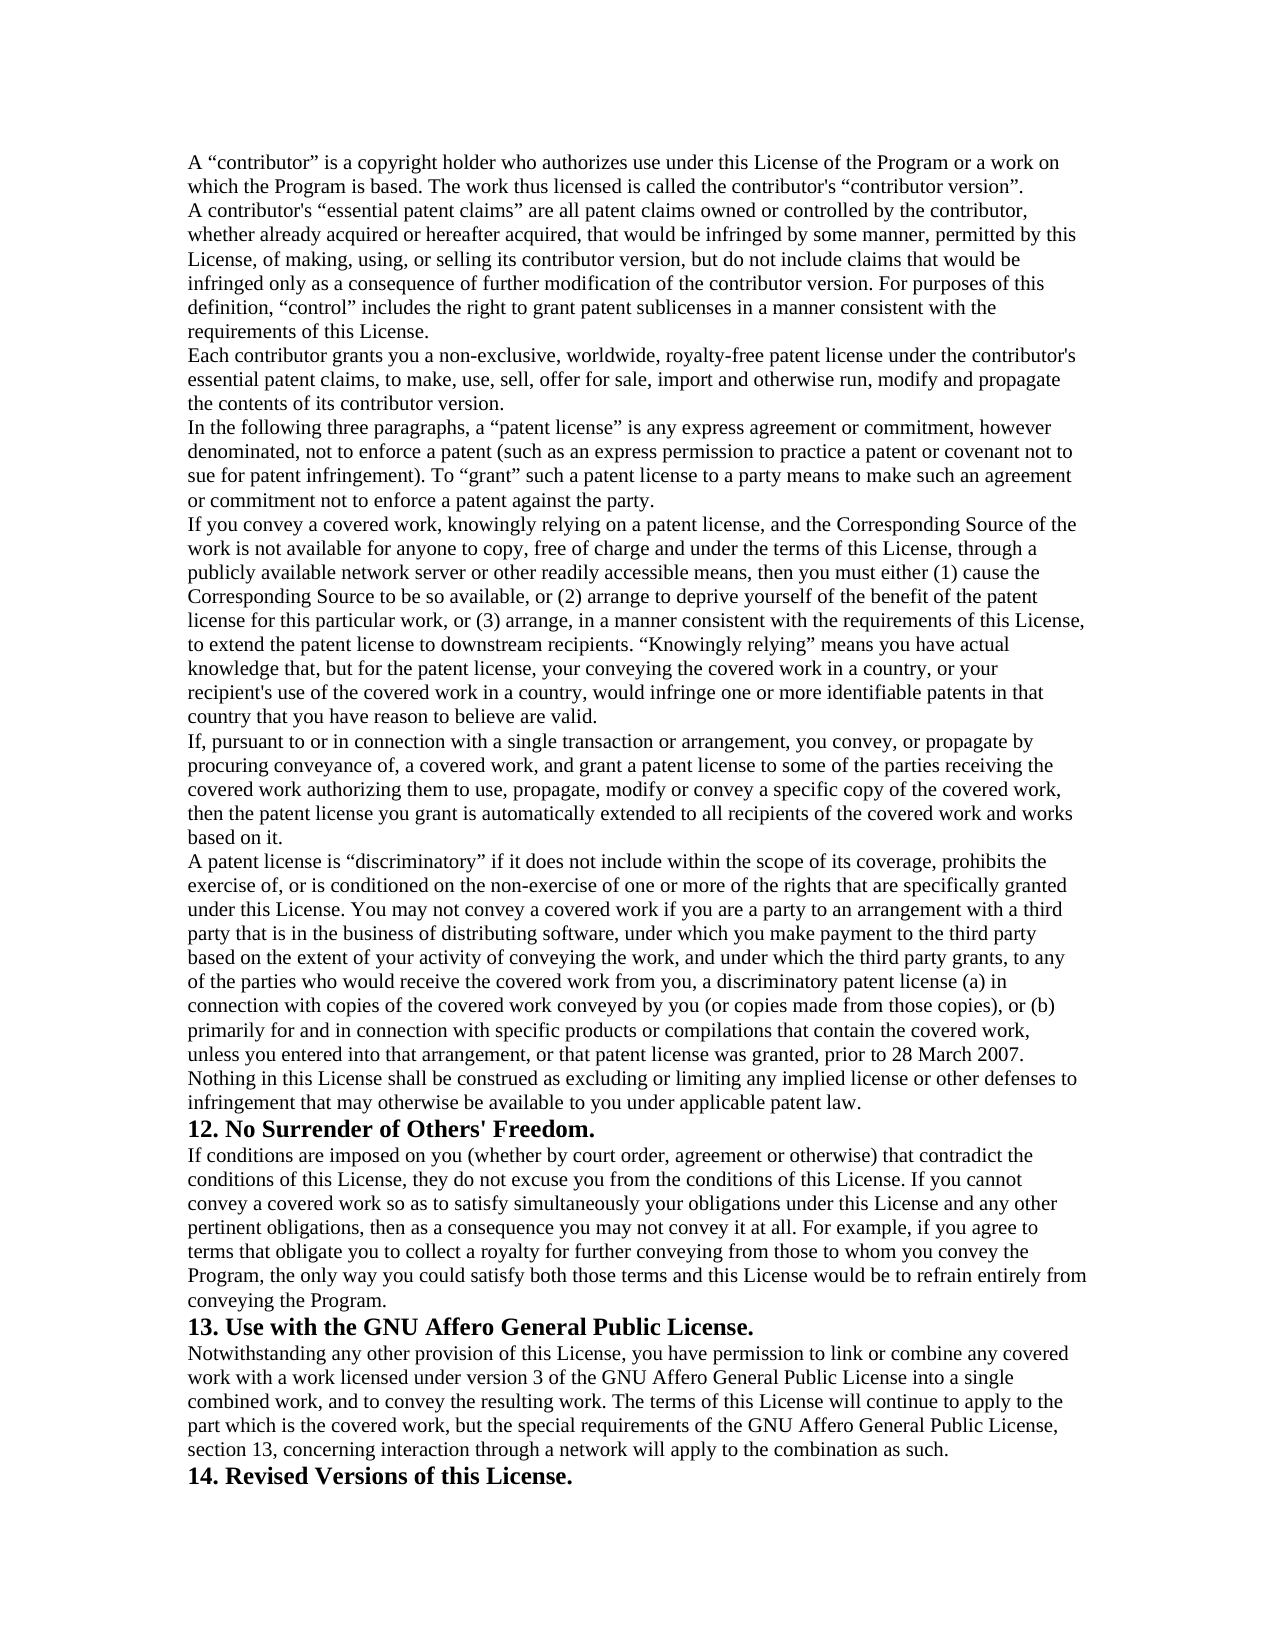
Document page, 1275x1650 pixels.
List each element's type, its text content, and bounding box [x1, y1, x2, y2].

text Nothing in this License shall be construed as excluding or limiting any implied license or other defenses to infringement that may otherwise be available to you under applicable patent law. [187, 1066, 1087, 1114]
text A patent license is “discriminatory” if it does not include within the scope of its coverage, prohibits the exercise of, or is conditioned on the non-exercise of one or more of the rights that are specifically granted under this License. You may not convey a covered work if you are a party to an arrangement with a third party that is in the business of distributing software, under which you make payment to the third party based on the extent of your activity of conveying the work, and under which the third party grants, to any of the parties who would receive the covered work from you, a discriminatory patent license (a) in connection with copies of the covered work conveyed by you (or copies made from those copies), or (b) primarily for and in connection with specific products or compilations that contain the covered work, unless you entered into that arrangement, or that patent license was granted, prior to 28 March 2007. [187, 849, 1087, 1066]
text If conditions are imposed on you (whether by court order, agreement or otherwise) that contradict the conditions of this License, they do not excuse you from the conditions of this License. If you cannot convey a covered work so as to satisfy simultaneously your obligations under this License and any other pertinent obligations, then as a consequence you may not convey it at all. For example, if you agree to terms that obligate you to collect a royalty for further conveying from those to whom you convey the Program, the only way you could satisfy both those terms and this License would be to refrain entirely from conveying the Program. [187, 1143, 1087, 1312]
text A contributor's “essential patent claims” are all patent claims owned or controlled by the contributor, whether already acquired or hereafter acquired, that would be infringed by some manner, permitted by this License, of making, using, or selling its contributor version, but do not include claims that would be infringed only as a consequence of further modification of the contributor version. For purposes of this definition, “control” includes the right to grant patent sublicenses in a manner consistent with the requirements of this License. [187, 198, 1087, 343]
text A “contributor” is a copyright holder who authorizes use under this License of the Program or a work on which the Program is based. The work thus licensed is called the contributor's “contributor version”. [187, 150, 1087, 198]
text Each contributor grants you a non-exclusive, worldwide, royalty-free patent license under the contributor's essential patent claims, to make, use, sell, offer for sale, import and otherwise run, modify and propagate the contents of its contributor version. [187, 343, 1087, 415]
text 13. Use with the GNU Affero General Public License. [187, 1312, 1087, 1341]
text Notwithstanding any other provision of this License, you have permission to link or combine any covered work with a work licensed under version 3 of the GNU Affero General Public License into a single combined work, and to convey the resulting work. The terms of this License will continue to apply to the part which is the covered work, but the special requirements of the GNU Affero General Public License, section 13, concerning interaction through a network will apply to the combination as such. [187, 1341, 1087, 1461]
text 14. Revised Versions of this License. [187, 1461, 1087, 1490]
text In the following three paragraphs, a “patent license” is any express agreement or commitment, however denominated, not to enforce a patent (such as an express permission to practice a patent or covenant not to sue for patent infringement). To “grant” such a patent license to a party means to make such an agreement or commitment not to enforce a patent against the party. [187, 415, 1087, 512]
text If you convey a covered work, knowingly relying on a patent license, and the Corresponding Source of the work is not available for anyone to copy, free of charge and under the terms of this License, through a publicly available network server or other readily accessible means, then you must either (1) cause the Corresponding Source to be so available, or (2) arrange to deprive yourself of the benefit of the patent license for this particular work, or (3) arrange, in a manner consistent with the requirements of this License, to extend the patent license to downstream recipients. “Knowingly relying” means you have actual knowledge that, but for the patent license, your conveying the covered work in a country, or your recipient's use of the covered work in a country, would infringe one or more identifiable patents in that country that you have reason to believe are valid. [187, 512, 1087, 728]
text If, pursuant to or in connection with a single transaction or arrangement, you convey, or propagate by procuring conveyance of, a covered work, and grant a patent license to some of the parties receiving the covered work authorizing them to use, propagate, modify or convey a specific copy of the covered work, then the patent license you grant is automatically extended to all recipients of the covered work and works based on it. [187, 728, 1087, 849]
text 12. No Surrender of Others' Freedom. [187, 1114, 1087, 1143]
